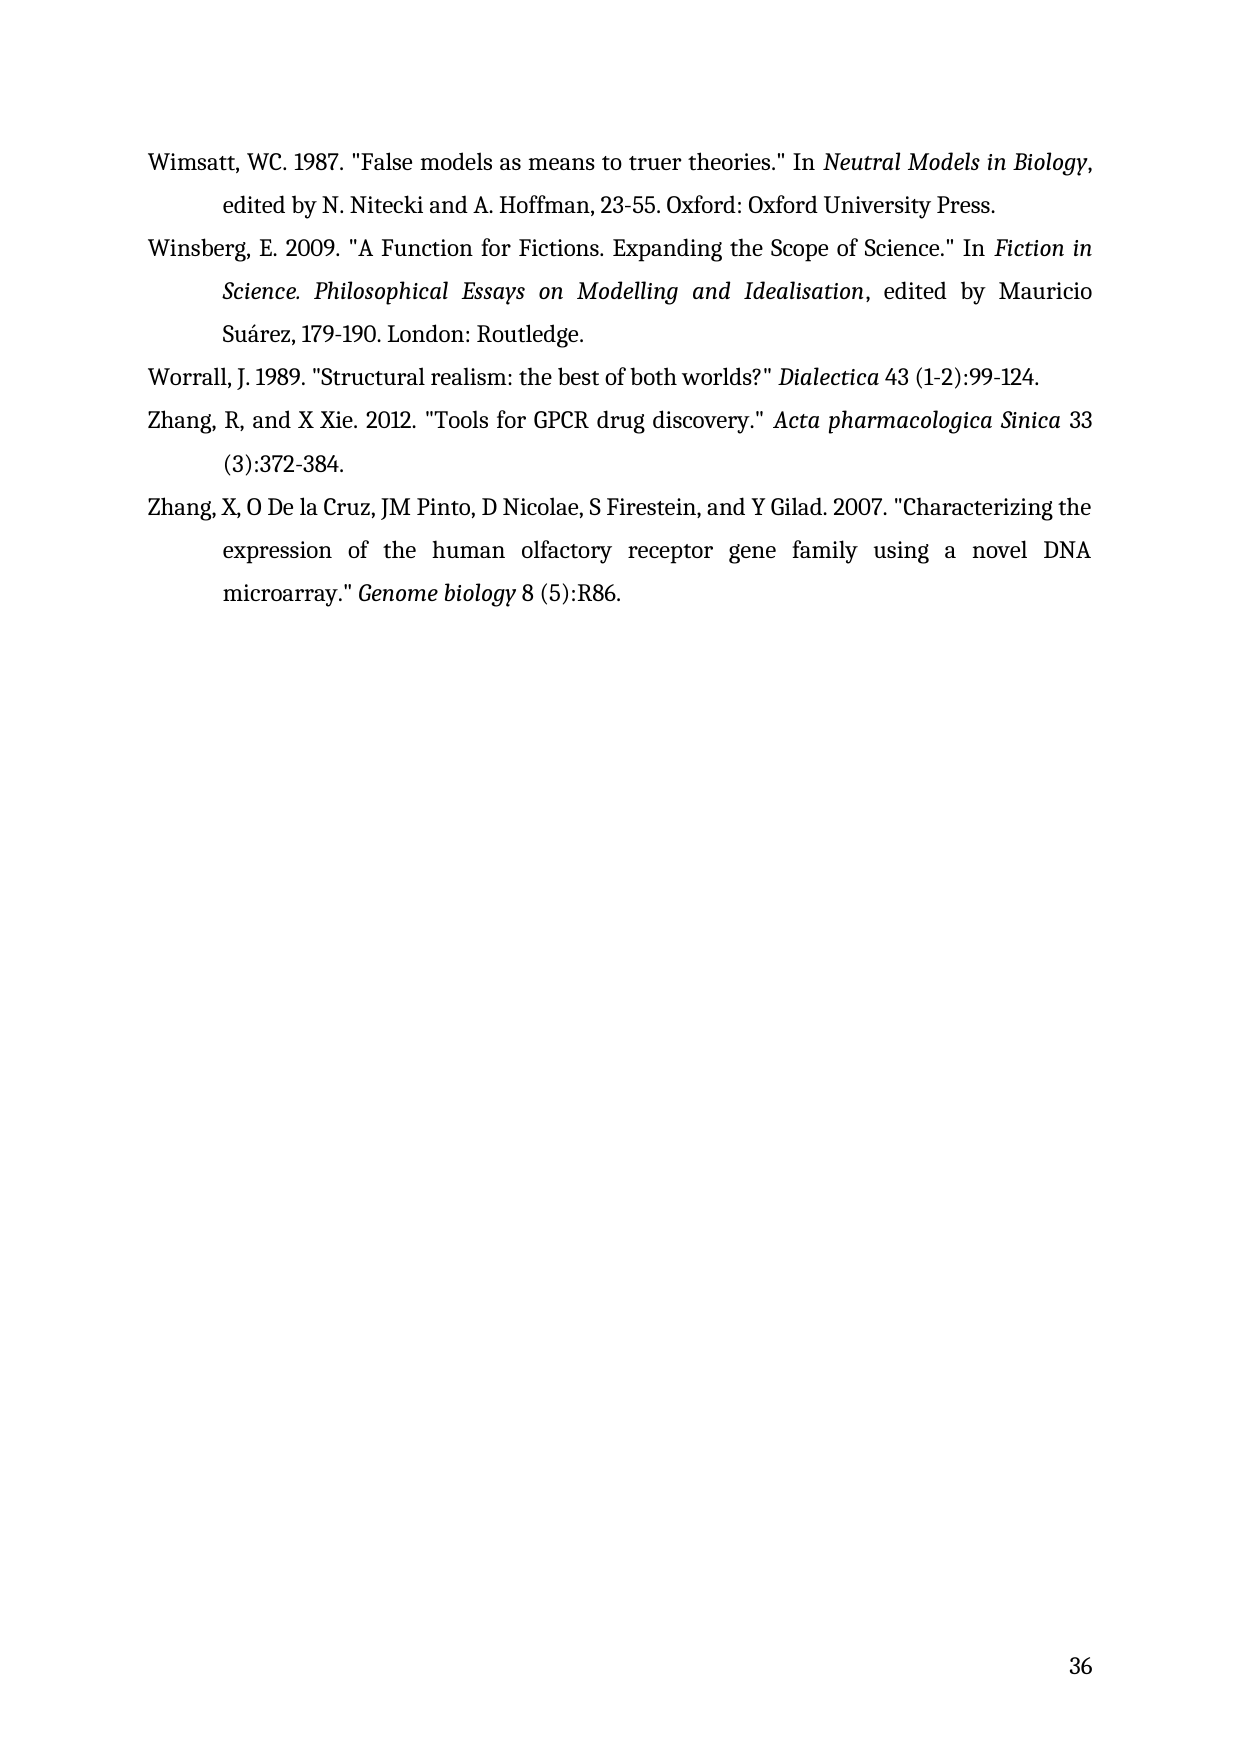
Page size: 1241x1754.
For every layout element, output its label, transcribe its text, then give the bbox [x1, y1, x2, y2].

text Winsberg, E. 2009. "A Function for Fictions. Expanding the Scope of Science." In Fiction in Science. Philosophical Essays on Modelling and Idealisation, edited by Mauricio Suárez, 179-190. London: Routledge. [148, 234, 1093, 349]
text Zhang, X, O De la Cruz, JM Pinto, D Nicolae, S Firestein, and Y Gilad. 2007. "Characterizing the expression of the human olfactory receptor gene family using a novel DNA microarray." Genome biology 8 (5):R86. [148, 493, 1093, 608]
text Wimsatt, WC. 1987. "False models as means to truer theories." In Neutral Models in Biology, edited by N. Nitecki and A. Hoffman, 23-55. Oxford: Oxford University Press. [148, 148, 1093, 219]
text Worrall, J. 1989. "Structural realism: the best of both worlds?" Dialectica 43 (1-2):99-124. [148, 363, 1093, 392]
text Zhang, R, and X Xie. 2012. "Tools for GPCR drug discovery." Acta pharmacologica Sinica 33 (3):372-384. [148, 406, 1093, 478]
